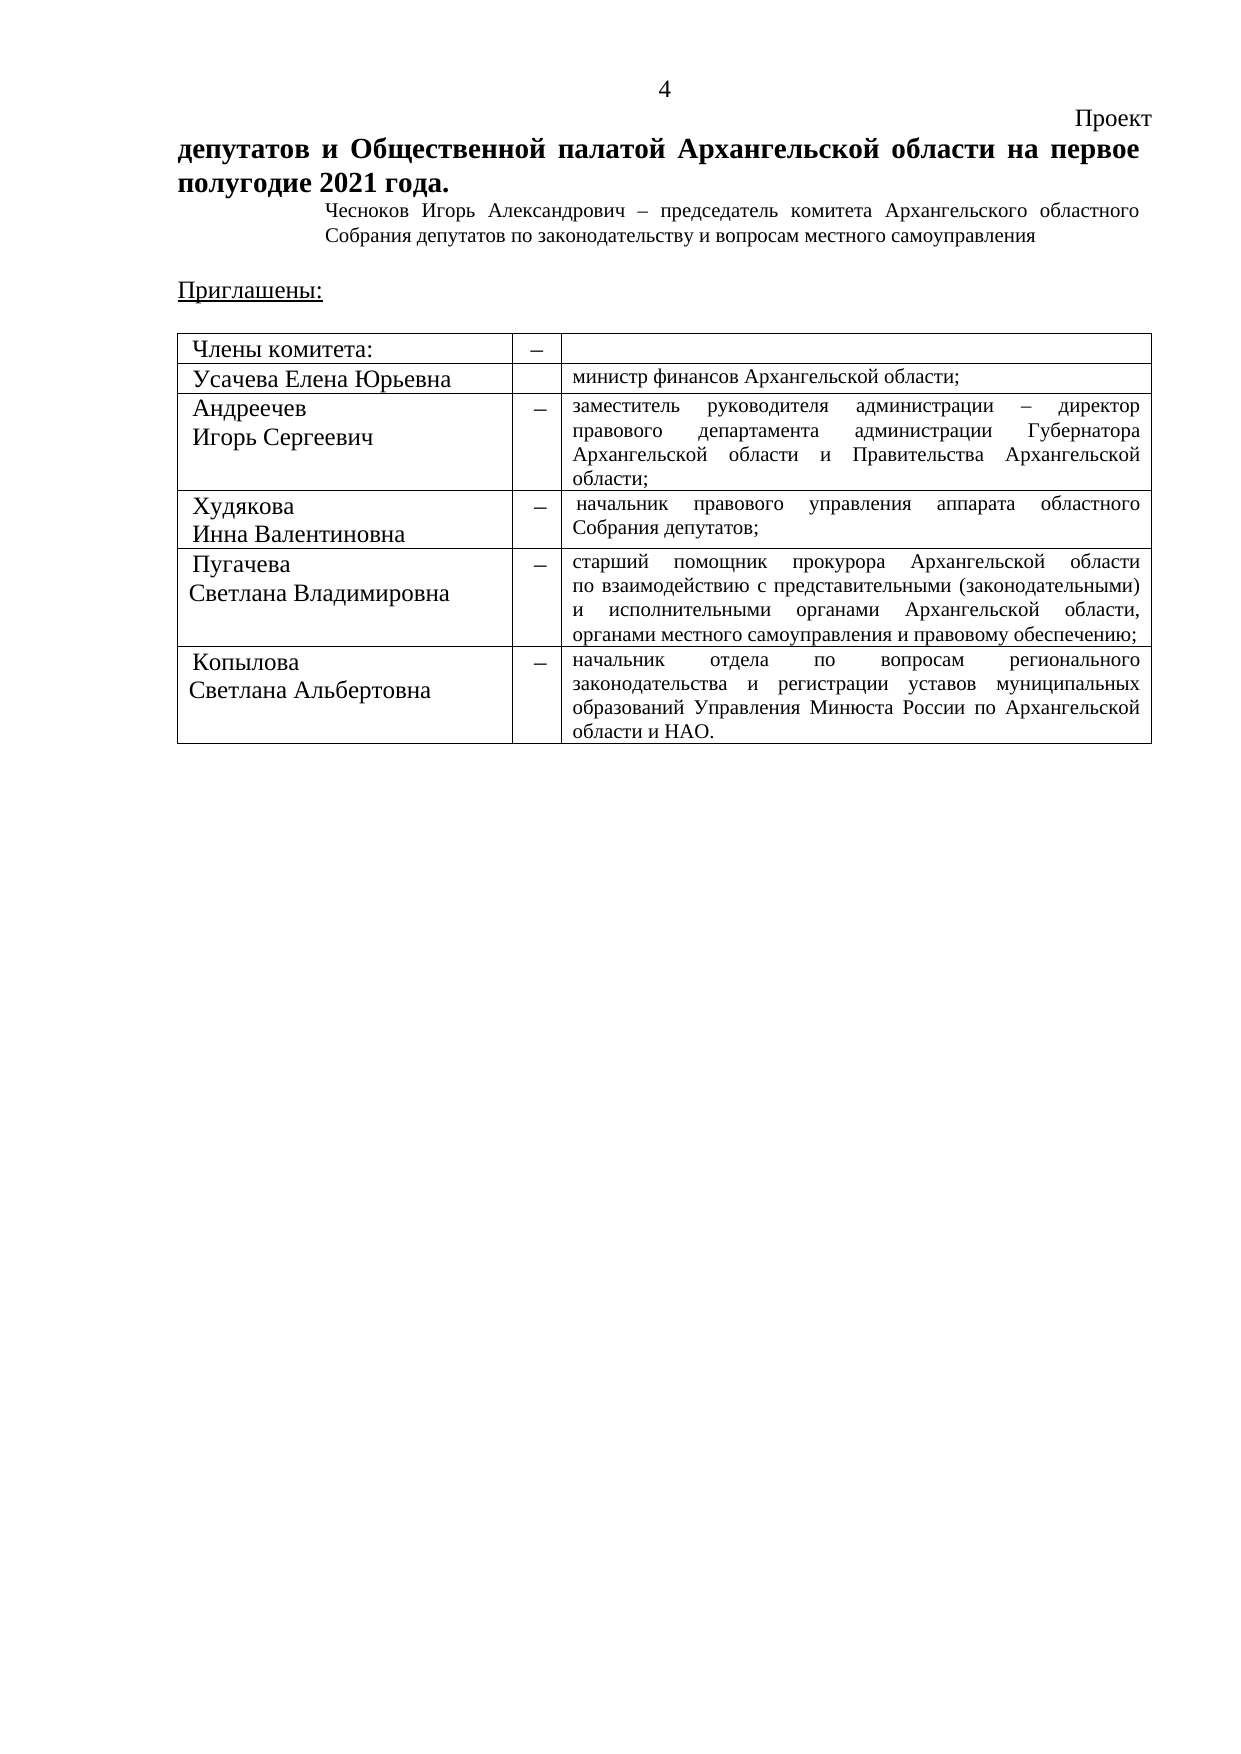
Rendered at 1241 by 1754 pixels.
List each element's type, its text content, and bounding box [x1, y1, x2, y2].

table_cell – [513, 394, 561, 490]
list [177, 131, 1140, 198]
table_cell – [513, 491, 561, 548]
table_cell Андреечев Игорь Сергеевич [178, 394, 512, 490]
table_cell начальник отдела по вопросам регионального законодательства и регистрации уставов муниципальных образований Управления Минюста России по Архангельской области и НАО. [562, 647, 1151, 743]
table_cell начальник правового управления аппарата областного Собрания депутатов; [562, 491, 1151, 548]
table_cell – [513, 549, 561, 646]
table_cell [513, 364, 561, 392]
table_header [562, 334, 1151, 363]
table_cell – [513, 647, 561, 743]
table_header – [513, 334, 561, 363]
table_cell заместитель руководителя администрации – директор правового департамента администрации Губернатора Архангельской области и Правительства Архангельской области; [562, 394, 1151, 490]
table_cell Копылова Светлана Альбертовна [178, 647, 512, 743]
table_cell Худякова Инна Валентиновна [178, 491, 512, 548]
table_cell Пугачева Светлана Владимировна [178, 549, 512, 646]
table_cell старший помощник прокурора Архангельской области по взаимодействию с представительными (законодательными) и исполнительными органами Архангельской области, органами местного самоуправления и правовому обеспечению; [562, 549, 1151, 646]
table_cell Усачева Елена Юрьевна [178, 364, 512, 392]
table_header Члены комитета: [178, 334, 512, 363]
text Приглашены: [177, 275, 1152, 304]
table_cell министр финансов Архангельской области; [562, 364, 1151, 392]
